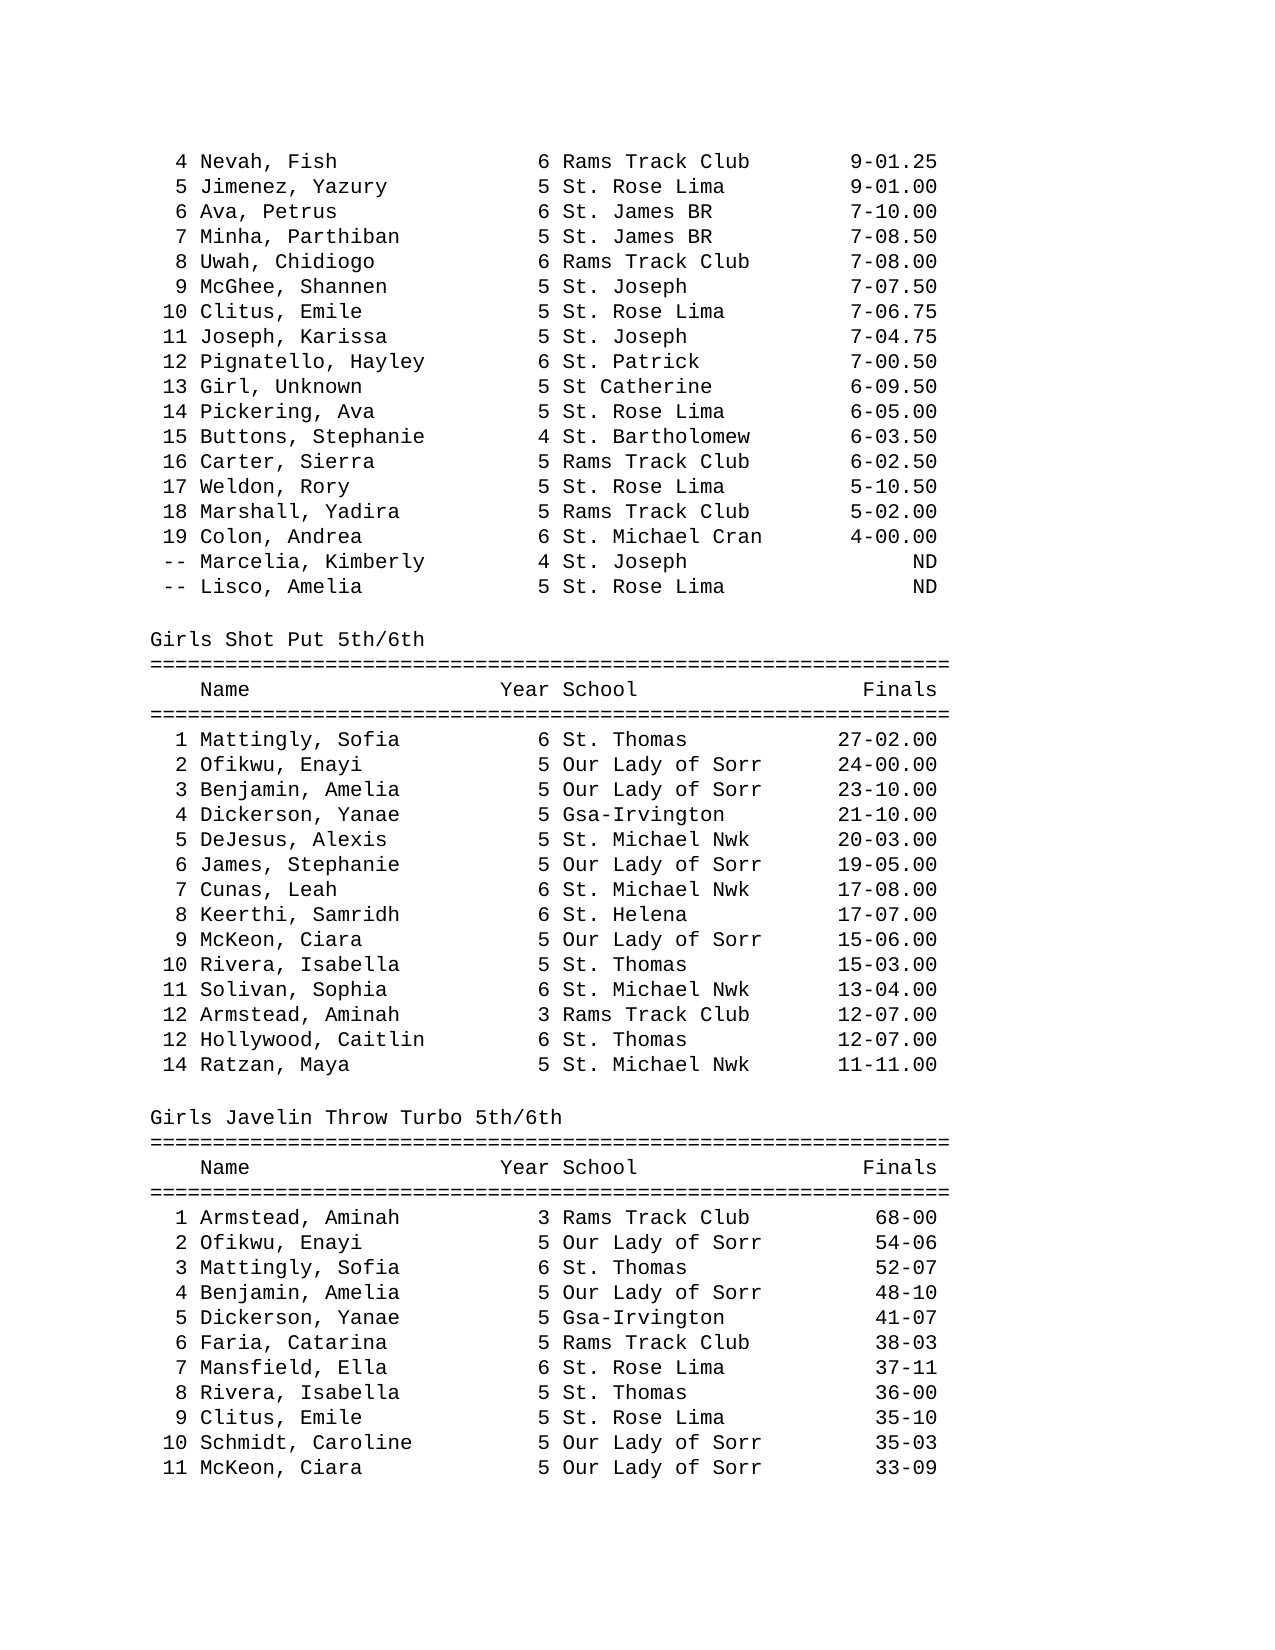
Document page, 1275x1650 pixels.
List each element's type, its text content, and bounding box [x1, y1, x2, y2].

text 14 Ratzan, Maya 5 St. Michael Nwk 11-11.00 [150, 1053, 1125, 1078]
text 10 Clitus, Emile 5 St. Rose Lima 7-06.75 [150, 300, 1125, 325]
text 14 Pickering, Ava 5 St. Rose Lima 6-05.00 [150, 400, 1125, 425]
text ================================================================ [150, 1131, 1125, 1156]
text 5 DeJesus, Alexis 5 St. Michael Nwk 20-03.00 [150, 828, 1125, 853]
text 6 Faria, Catarina 5 Rams Track Club 38-03 [150, 1331, 1125, 1356]
text 9 Clitus, Emile 5 St. Rose Lima 35-10 [150, 1406, 1125, 1431]
text 8 Rivera, Isabella 5 St. Thomas 36-00 [150, 1381, 1125, 1406]
text 2 Ofikwu, Enayi 5 Our Lady of Sorr 54-06 [150, 1231, 1125, 1256]
text 12 Armstead, Aminah 3 Rams Track Club 12-07.00 [150, 1003, 1125, 1028]
text 1 Armstead, Aminah 3 Rams Track Club 68-00 [150, 1206, 1125, 1231]
text 8 Keerthi, Samridh 6 St. Helena 17-07.00 [150, 903, 1125, 928]
text 10 Rivera, Isabella 5 St. Thomas 15-03.00 [150, 953, 1125, 978]
text Name Year School Finals [150, 1156, 1125, 1181]
text Name Year School Finals [150, 678, 1125, 703]
text 4 Nevah, Fish 6 Rams Track Club 9-01.25 [150, 150, 1125, 175]
text 15 Buttons, Stephanie 4 St. Bartholomew 6-03.50 [150, 425, 1125, 450]
text 3 Mattingly, Sofia 6 St. Thomas 52-07 [150, 1256, 1125, 1281]
text 4 Dickerson, Yanae 5 Gsa-Irvington 21-10.00 [150, 803, 1125, 828]
text 2 Ofikwu, Enayi 5 Our Lady of Sorr 24-00.00 [150, 753, 1125, 778]
text 11 McKeon, Ciara 5 Our Lady of Sorr 33-09 [150, 1456, 1125, 1481]
text 11 Joseph, Karissa 5 St. Joseph 7-04.75 [150, 325, 1125, 350]
text 6 Ava, Petrus 6 St. James BR 7-10.00 [150, 200, 1125, 225]
text Girls Shot Put 5th/6th [150, 628, 1125, 653]
text 7 Mansfield, Ella 6 St. Rose Lima 37-11 [150, 1356, 1125, 1381]
text 7 Minha, Parthiban 5 St. James BR 7-08.50 [150, 225, 1125, 250]
text 17 Weldon, Rory 5 St. Rose Lima 5-10.50 [150, 475, 1125, 500]
text 9 McKeon, Ciara 5 Our Lady of Sorr 15-06.00 [150, 928, 1125, 953]
text 16 Carter, Sierra 5 Rams Track Club 6-02.50 [150, 450, 1125, 475]
text 18 Marshall, Yadira 5 Rams Track Club 5-02.00 [150, 500, 1125, 525]
text 5 Jimenez, Yazury 5 St. Rose Lima 9-01.00 [150, 175, 1125, 200]
text ================================================================ [150, 1181, 1125, 1206]
text 6 James, Stephanie 5 Our Lady of Sorr 19-05.00 [150, 853, 1125, 878]
text 8 Uwah, Chidiogo 6 Rams Track Club 7-08.00 [150, 250, 1125, 275]
text Girls Javelin Throw Turbo 5th/6th [150, 1106, 1125, 1131]
text 19 Colon, Andrea 6 St. Michael Cran 4-00.00 [150, 525, 1125, 550]
text -- Marcelia, Kimberly 4 St. Joseph ND [150, 550, 1125, 575]
text 11 Solivan, Sophia 6 St. Michael Nwk 13-04.00 [150, 978, 1125, 1003]
text 3 Benjamin, Amelia 5 Our Lady of Sorr 23-10.00 [150, 778, 1125, 803]
text 10 Schmidt, Caroline 5 Our Lady of Sorr 35-03 [150, 1431, 1125, 1456]
text 1 Mattingly, Sofia 6 St. Thomas 27-02.00 [150, 728, 1125, 753]
text ================================================================ [150, 653, 1125, 678]
text 5 Dickerson, Yanae 5 Gsa-Irvington 41-07 [150, 1306, 1125, 1331]
text 12 Hollywood, Caitlin 6 St. Thomas 12-07.00 [150, 1028, 1125, 1053]
text 7 Cunas, Leah 6 St. Michael Nwk 17-08.00 [150, 878, 1125, 903]
text 12 Pignatello, Hayley 6 St. Patrick 7-00.50 [150, 350, 1125, 375]
text -- Lisco, Amelia 5 St. Rose Lima ND [150, 575, 1125, 600]
text ================================================================ [150, 703, 1125, 728]
text 4 Benjamin, Amelia 5 Our Lady of Sorr 48-10 [150, 1281, 1125, 1306]
text 9 McGhee, Shannen 5 St. Joseph 7-07.50 [150, 275, 1125, 300]
text 13 Girl, Unknown 5 St Catherine 6-09.50 [150, 375, 1125, 400]
